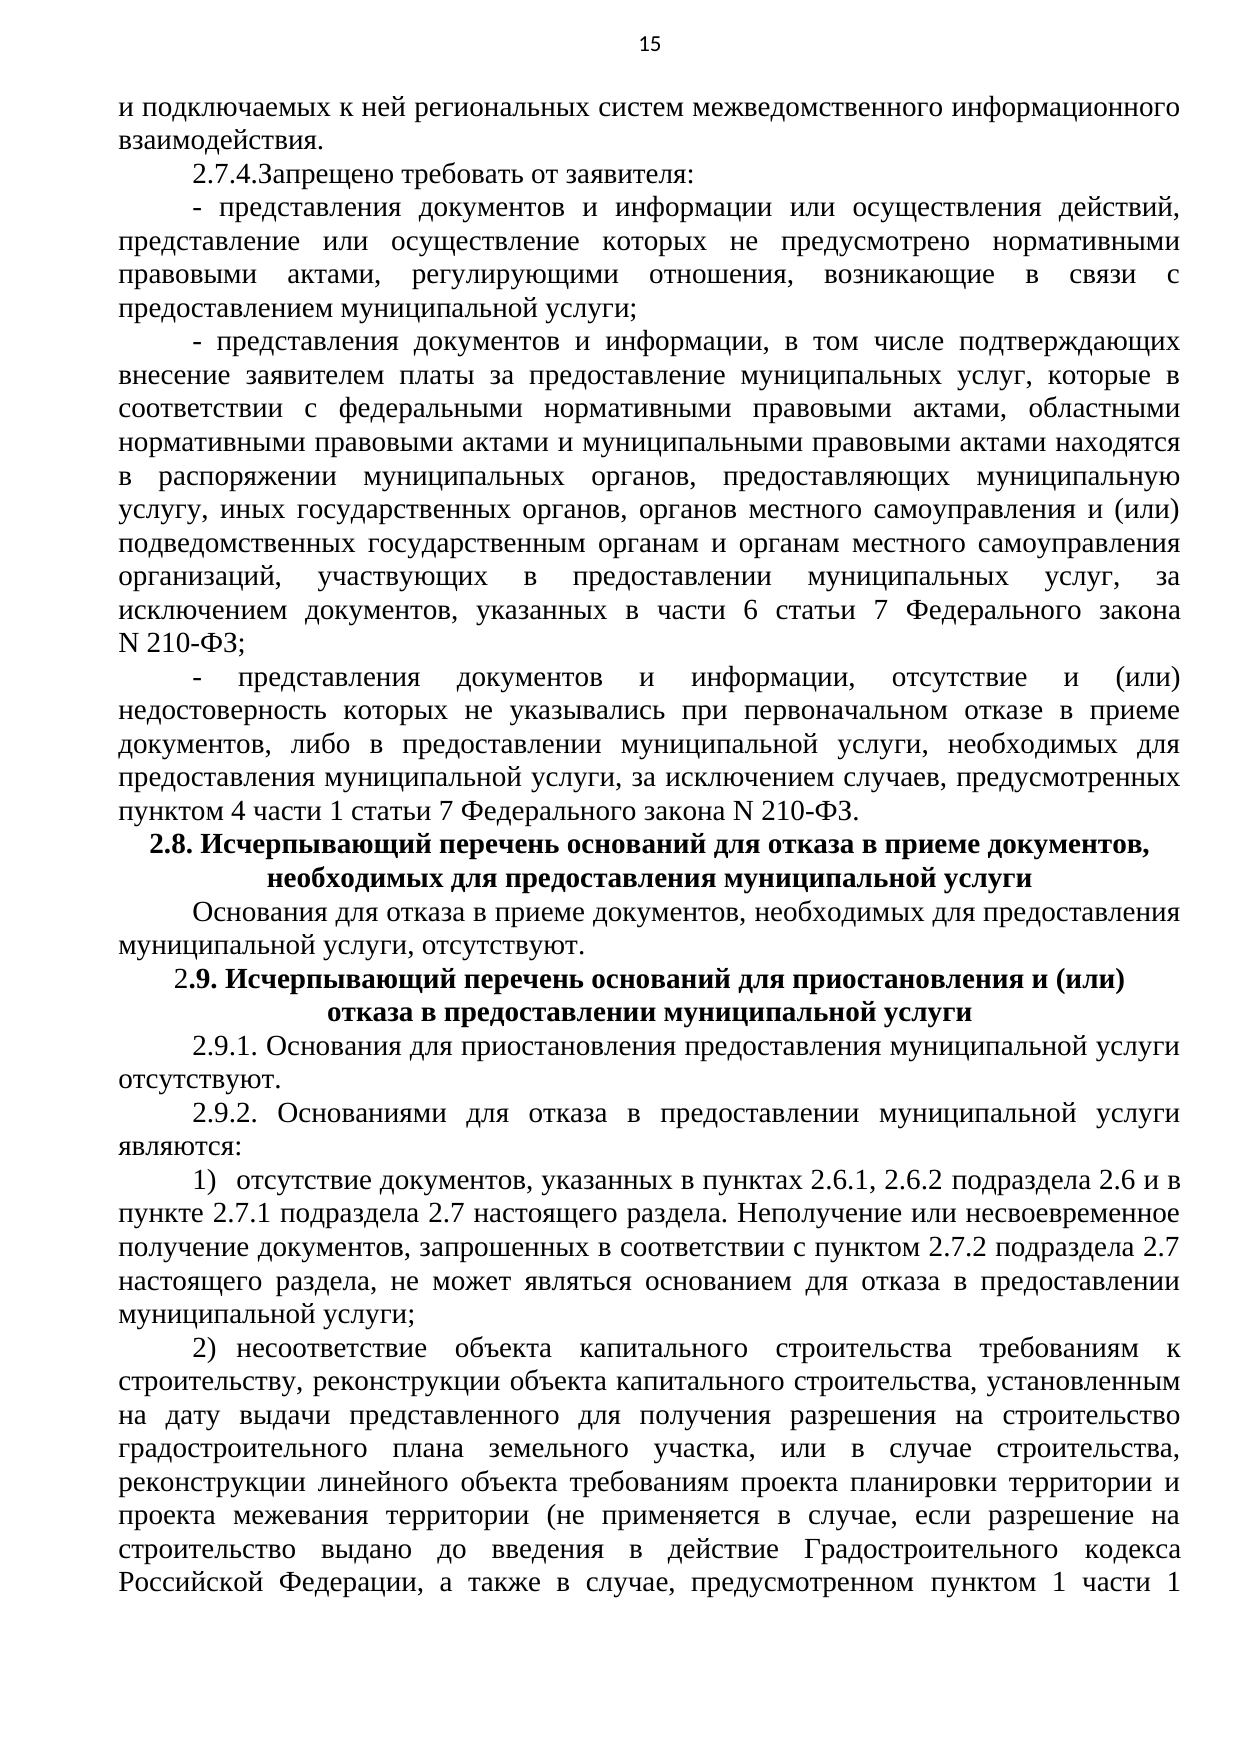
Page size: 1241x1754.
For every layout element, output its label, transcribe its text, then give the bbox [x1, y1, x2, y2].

text - представления документов и информации, отсутствие и (или) недостоверность которых не указывались при первоначальном отказе в приеме документов, либо в предоставлении муниципальной услуги, необходимых для предоставления муниципальной услуги, за исключением случаев, предусмотренных пунктом 4 части 1 статьи 7 Федерального закона N 210-ФЗ. [118, 659, 1181, 827]
text - представления документов и информации или осуществления действий, представление или осуществление которых не предусмотрено нормативными правовыми актами, регулирующими отношения, возникающие в связи с предоставлением муниципальной услуги; [118, 189, 1181, 323]
text 2.9.1. Основания для приостановления предоставления муниципальной услуги отсутствуют. [118, 1028, 1181, 1095]
text 2.9. Исчерпывающий перечень оснований для приостановления и (или) отказа в предоставлении муниципальной услуги [118, 961, 1181, 1028]
text 2.7.4.Запрещено требовать от заявителя: [118, 156, 1181, 189]
text 2.9.2. Основаниями для отказа в предоставлении муниципальной услуги являются: [118, 1095, 1181, 1162]
list отсутствие документов, указанных в пунктах 2.6.1, 2.6.2 подраздела 2.6 и в пункте 2.7.1 подраздела 2.7 настоящего раздела. Неполучение или несвоевременное получение документов, запрошенных в соответствии с пунктом 2.7.2 подраздела 2.7 настоящего раздела, не может являться основанием для отказа в предоставлении муниципальной услуги; [118, 1162, 1181, 1330]
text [118, 89, 1181, 156]
text Основания для отказа в приеме документов, необходимых для предоставления муниципальной услуги, отсутствуют. [118, 894, 1181, 961]
text 2.8. Исчерпывающий перечень оснований для отказа в приеме документов, необходимых для предоставления муниципальной услуги [118, 827, 1181, 894]
text - представления документов и информации, в том числе подтверждающих внесение заявителем платы за предоставление муниципальных услуг, которые в соответствии с федеральными нормативными правовыми актами, областными нормативными правовыми актами и муниципальными правовыми актами находятся в распоряжении муниципальных органов, предоставляющих муниципальную услугу, иных государственных органов, органов местного самоуправления и (или) подведомственных государственным органам и органам местного самоуправления организаций, участвующих в предоставлении муниципальных услуг, за исключением документов, указанных в части 6 статьи 7 Федерального закона N 210-ФЗ; [118, 323, 1181, 659]
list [118, 1330, 1181, 1598]
